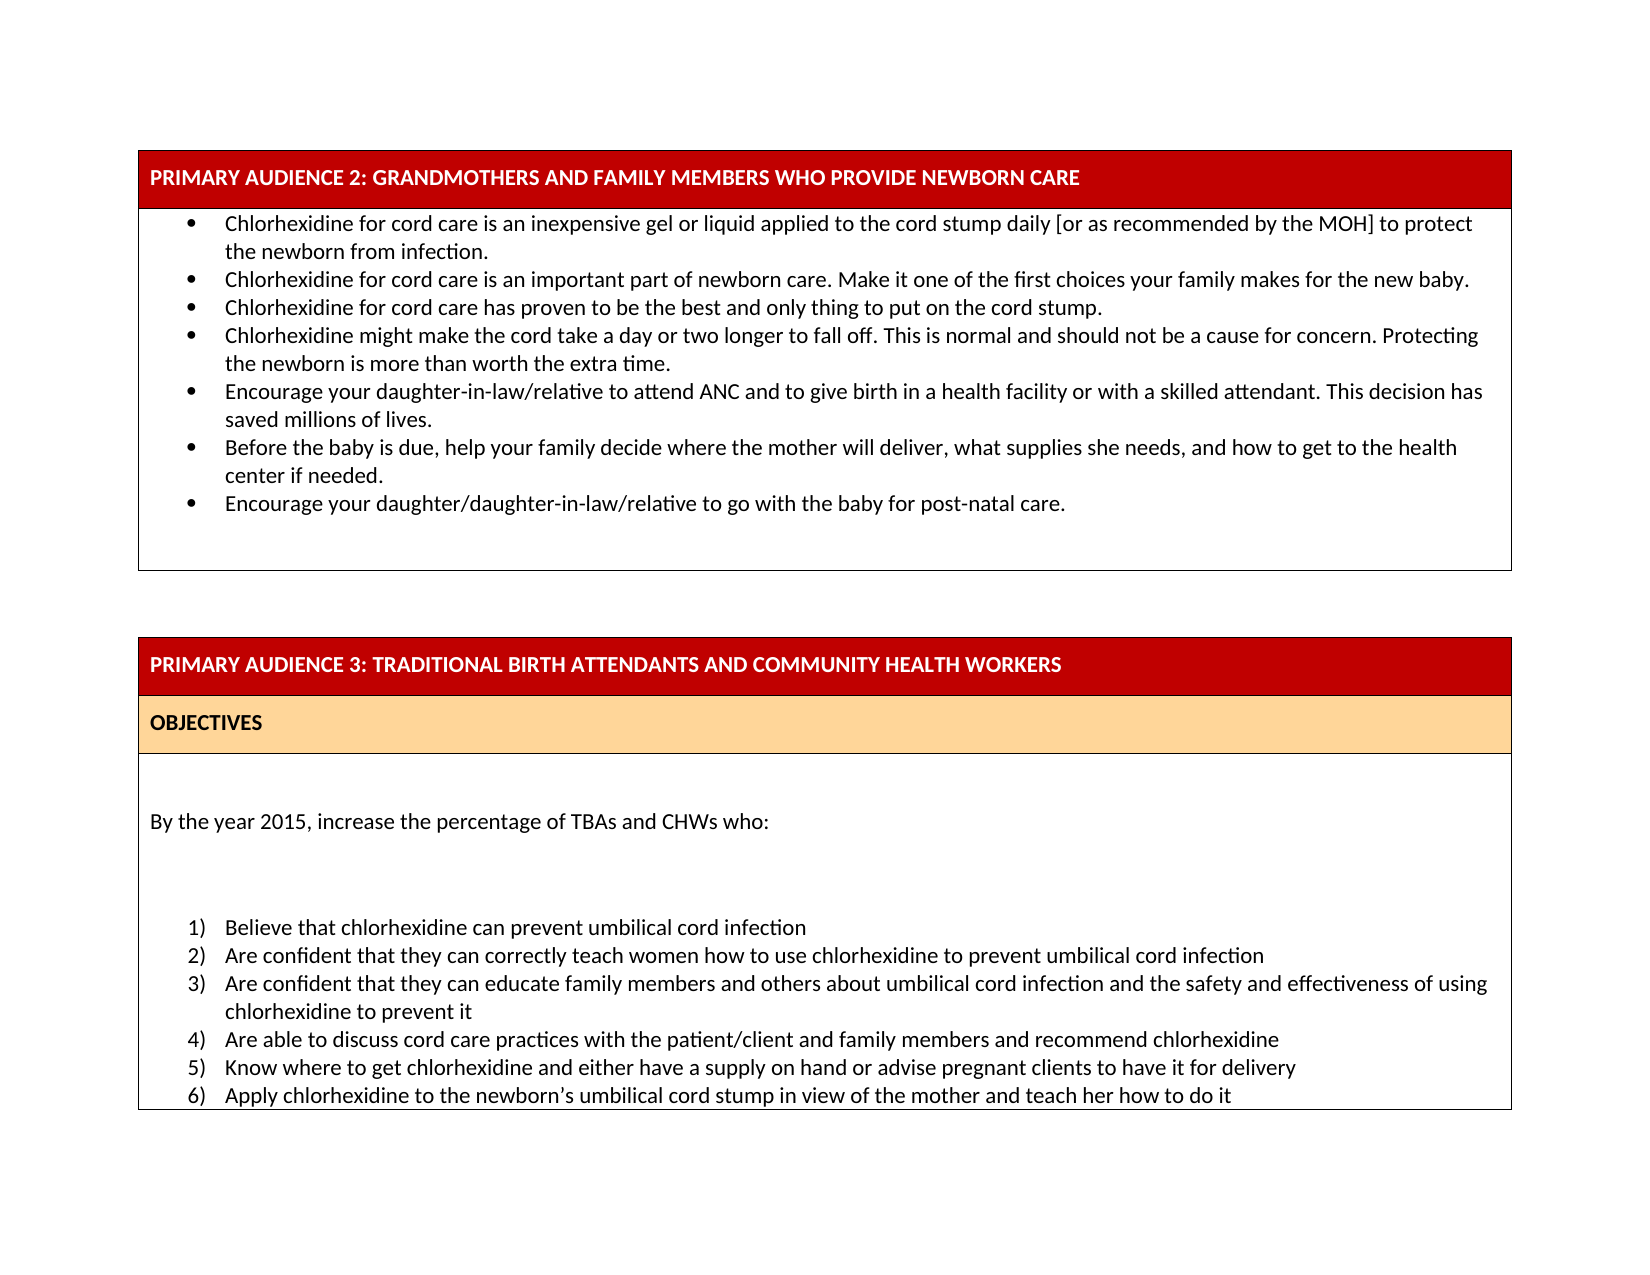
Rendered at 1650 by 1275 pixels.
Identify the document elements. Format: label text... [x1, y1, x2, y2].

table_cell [139, 754, 1511, 1109]
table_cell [139, 209, 1511, 570]
table_cell [643, 696, 1511, 753]
table_header PRIMARY AUDIENCE 3: TRADITIONAL BIRTH ATTENDANTS AND COMMUNITY HEALTH WORKERS [139, 638, 1511, 695]
table_cell OBJECTIVES [139, 696, 643, 753]
table_header PRIMARY AUDIENCE 2: GRANDMOTHERS AND FAMILY MEMBERS WHO PROVIDE NEWBORN CARE [139, 151, 1511, 208]
